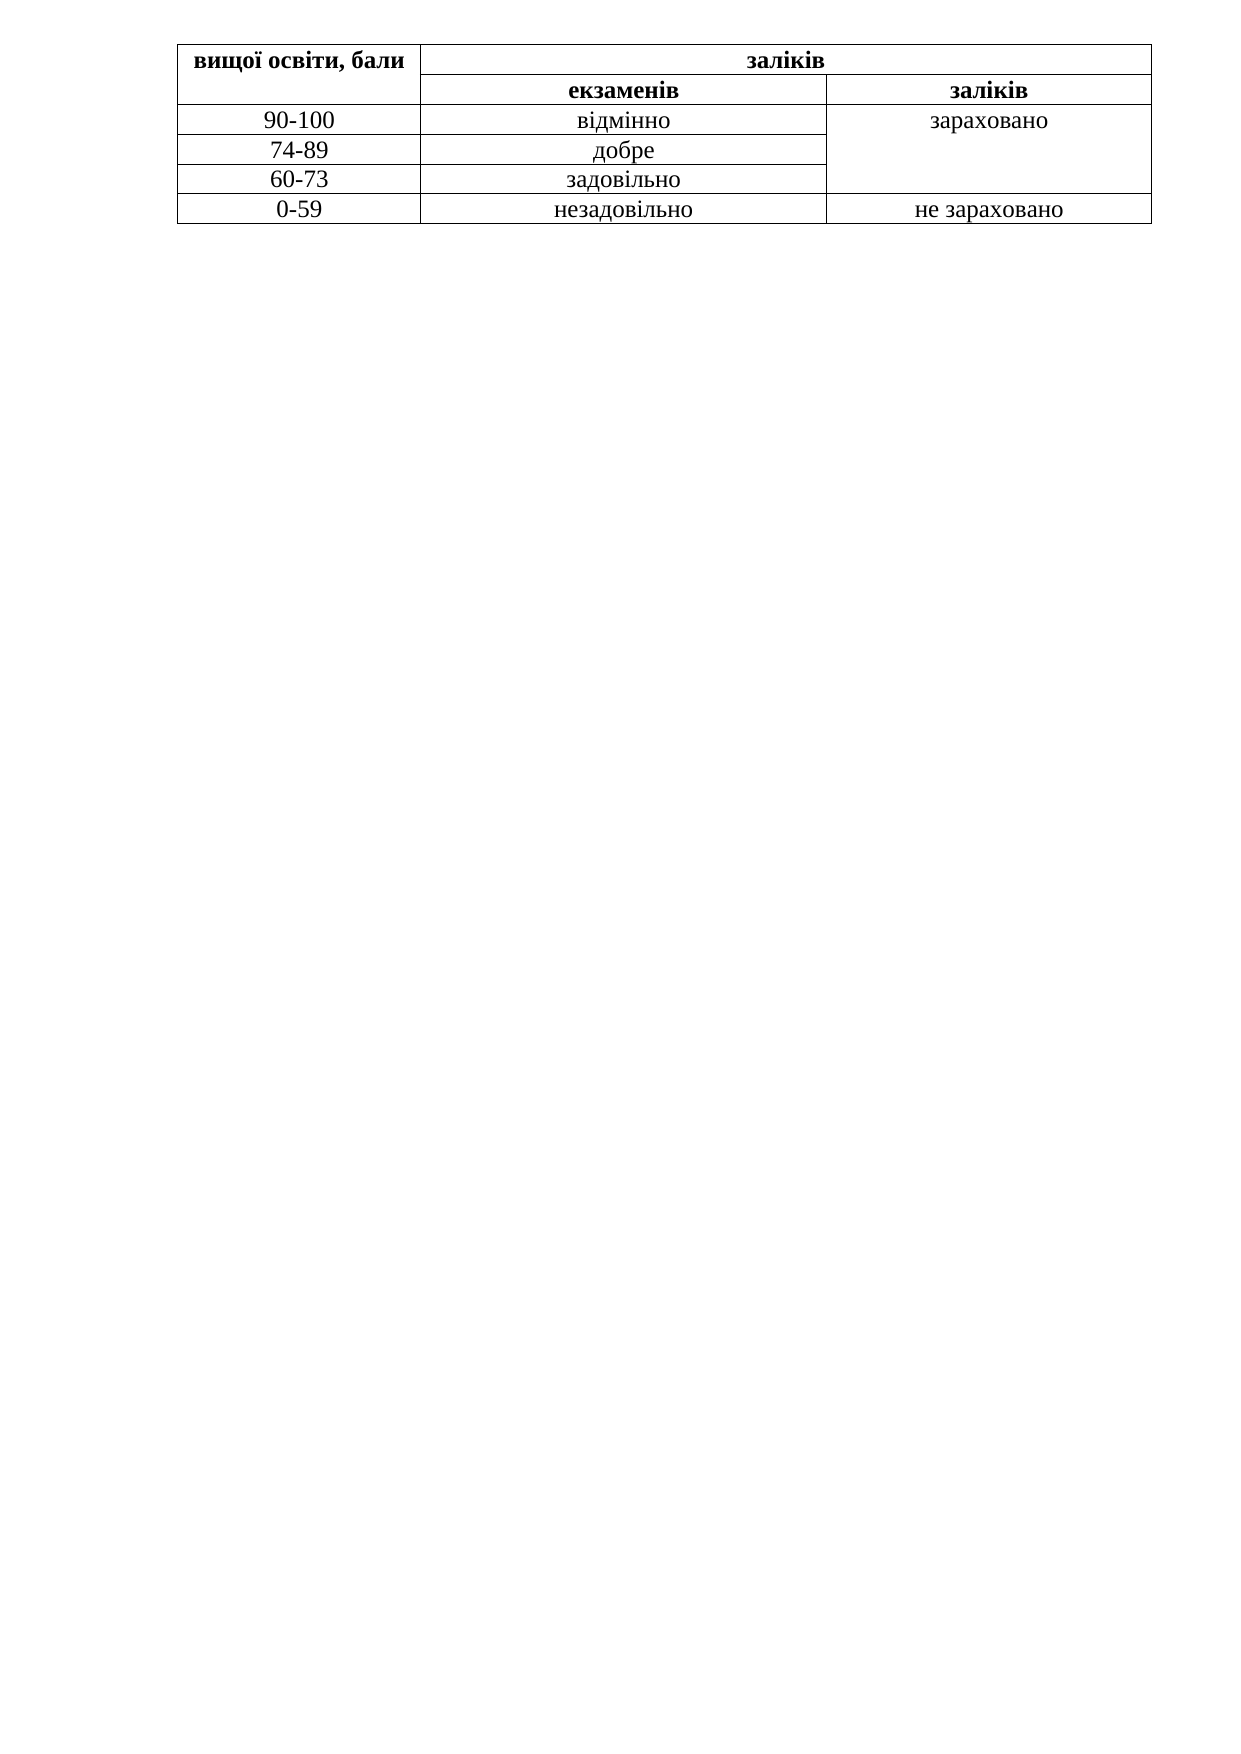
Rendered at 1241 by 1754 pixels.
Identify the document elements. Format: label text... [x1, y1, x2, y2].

table_cell відмінно [421, 105, 826, 134]
table_cell 90-100 [178, 105, 420, 134]
table_cell зараховано [827, 105, 1151, 193]
table_cell добре [421, 135, 826, 163]
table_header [178, 45, 420, 104]
table_cell задовільно [421, 165, 826, 193]
table_cell 0-59 [178, 194, 420, 223]
table_cell 74-89 [178, 135, 420, 163]
table_cell заліків [827, 75, 1151, 104]
table_cell незадовільно [421, 194, 826, 223]
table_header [421, 45, 1151, 74]
table_cell не зараховано [827, 194, 1151, 223]
table_cell 60-73 [178, 165, 420, 193]
table_cell екзаменів [421, 75, 826, 104]
